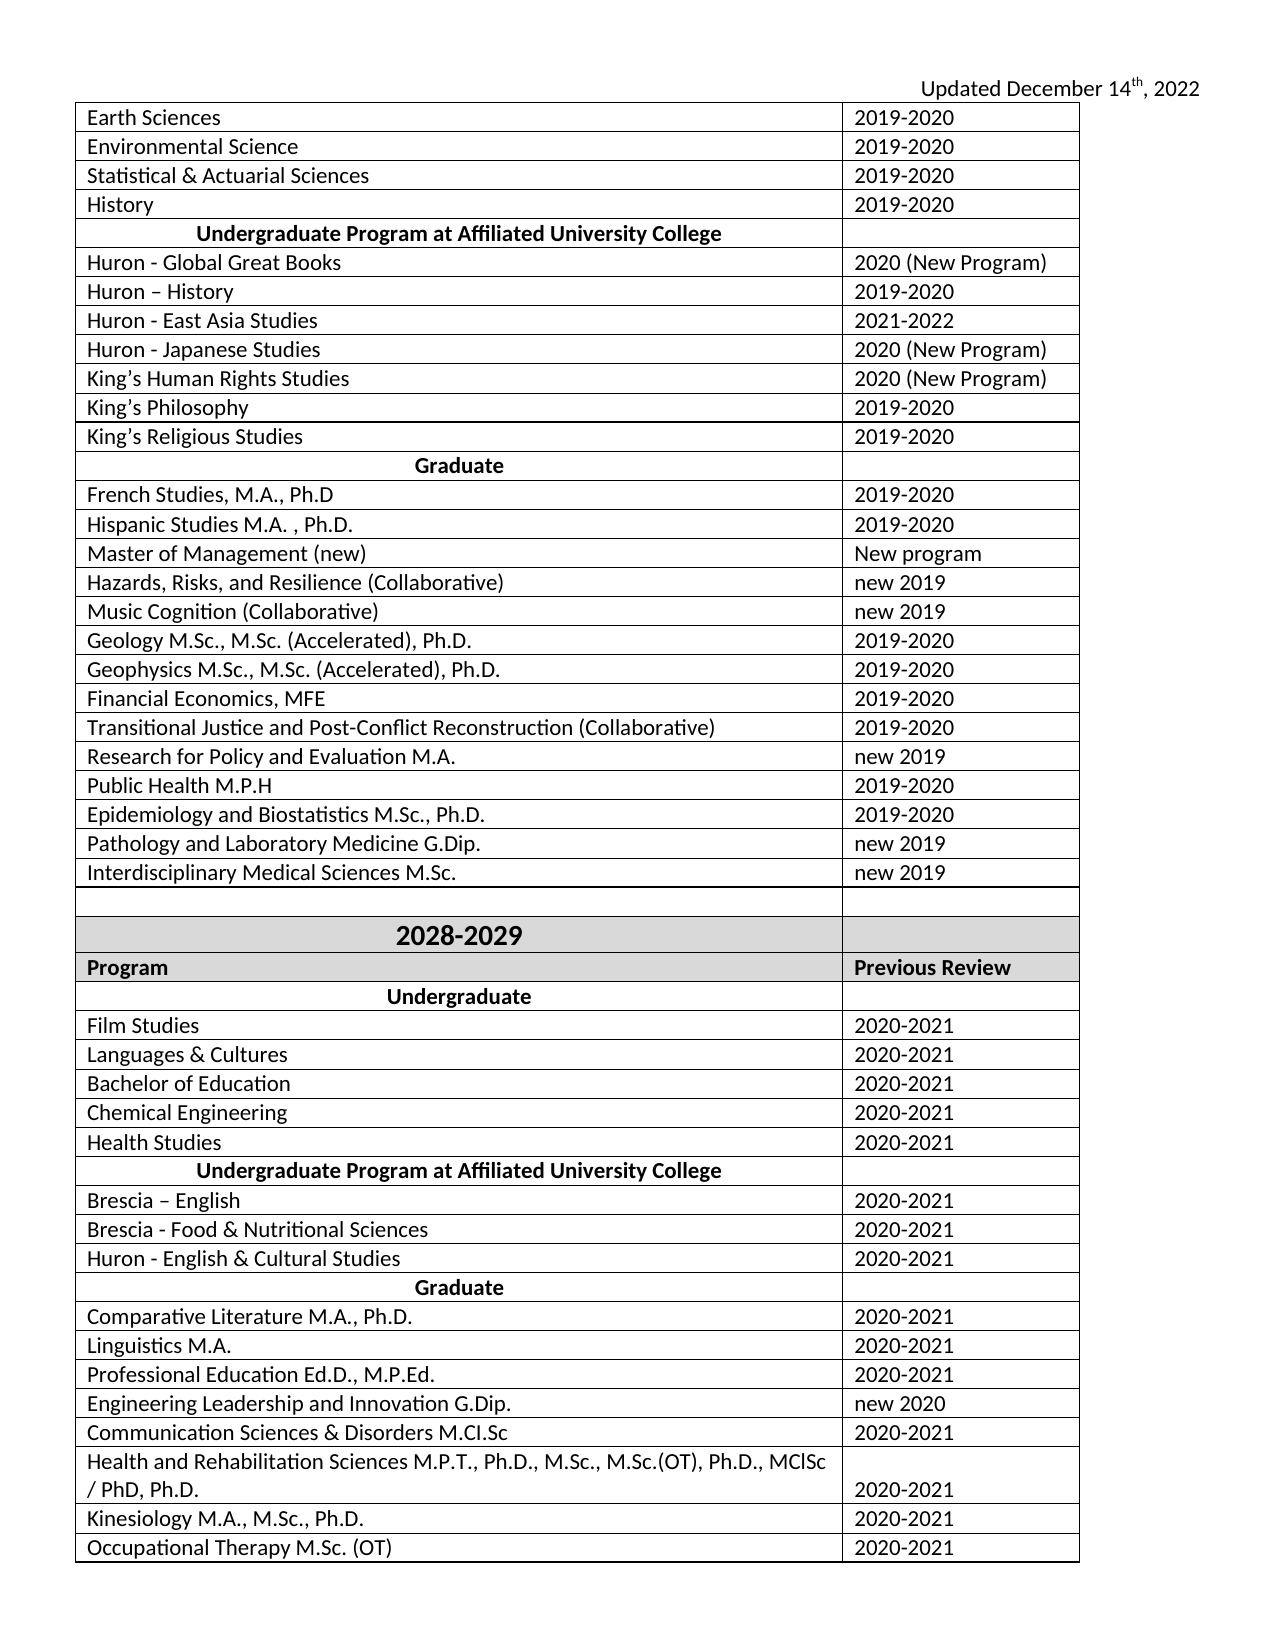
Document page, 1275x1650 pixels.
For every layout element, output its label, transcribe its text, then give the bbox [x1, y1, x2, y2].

table_cell Undergraduate Program at Affiliated University College [76, 1157, 842, 1185]
table_cell Huron - Global Great Books [76, 248, 842, 276]
table_cell 2020-2021 [843, 1534, 1079, 1561]
table_cell Brescia - Food & Nutritional Sciences [76, 1215, 842, 1243]
table_cell 2020-2021 [843, 1302, 1079, 1330]
table_cell Undergraduate Program at Affiliated University College [76, 219, 842, 247]
table_cell Graduate [76, 452, 842, 479]
table_cell History [76, 190, 842, 218]
table_cell 2019-2020 [843, 626, 1079, 654]
table_cell 2019-2020 [843, 481, 1079, 509]
table_cell Huron - English & Cultural Studies [76, 1244, 842, 1272]
table_cell Undergraduate [76, 982, 842, 1010]
table_cell Pathology and Laboratory Medicine G.Dip. [76, 829, 842, 857]
table_cell 2020-2021 [843, 1128, 1079, 1156]
table_cell 2019-2020 [843, 800, 1079, 828]
table_cell Hispanic Studies M.A. , Ph.D. [76, 510, 842, 538]
table_cell Huron - East Asia Studies [76, 306, 842, 334]
table_cell King’s Philosophy [76, 394, 842, 421]
table_cell 2019-2020 [843, 190, 1079, 218]
table_cell Occupational Therapy M.Sc. (OT) [76, 1534, 842, 1561]
table_cell 2019-2020 [843, 771, 1079, 799]
table_cell King’s Religious Studies [76, 423, 842, 451]
table_cell 2020-2021 [843, 1447, 1079, 1503]
table_cell 2020 (New Program) [843, 248, 1079, 276]
table_cell Interdisciplinary Medical Sciences M.Sc. [76, 859, 842, 886]
table_cell 2019-2020 [843, 277, 1079, 305]
table_cell Communication Sciences & Disorders M.CI.Sc [76, 1418, 842, 1446]
table_cell Brescia – English [76, 1186, 842, 1214]
table_cell Kinesiology M.A., M.Sc., Ph.D. [76, 1504, 842, 1532]
table_cell Health Studies [76, 1128, 842, 1156]
table_cell 2020 (New Program) [843, 364, 1079, 392]
table_cell [843, 1157, 1079, 1185]
table_cell 2020-2021 [843, 1186, 1079, 1214]
table_cell Environmental Science [76, 132, 842, 160]
table_cell new 2019 [843, 859, 1079, 886]
table_cell new 2020 [843, 1389, 1079, 1417]
table_cell 2019-2020 [843, 161, 1079, 189]
table_cell new 2019 [843, 829, 1079, 857]
table_cell [843, 917, 1079, 952]
table_cell Graduate [76, 1273, 842, 1301]
table_cell Master of Management (new) [76, 539, 842, 567]
table_cell Huron – History [76, 277, 842, 305]
table_cell Comparative Literature M.A., Ph.D. [76, 1302, 842, 1330]
table_cell 2020-2021 [843, 1011, 1079, 1039]
table_cell Health and Rehabilitation Sciences M.P.T., Ph.D., M.Sc., M.Sc.(OT), Ph.D., MClSc / PhD, Ph.D. [76, 1447, 842, 1503]
table_cell Epidemiology and Biostatistics M.Sc., Ph.D. [76, 800, 842, 828]
table_cell 2020-2021 [843, 1099, 1079, 1127]
table_cell [843, 982, 1079, 1010]
table_cell Program [76, 953, 842, 981]
table_cell 2020-2021 [843, 1331, 1079, 1359]
table_cell 2020-2021 [843, 1504, 1079, 1532]
table_cell new 2019 [843, 742, 1079, 770]
table_cell 2019-2020 [843, 103, 1079, 131]
table_cell Transitional Justice and Post-Conflict Reconstruction (Collaborative) [76, 713, 842, 741]
table_cell Previous Review [843, 953, 1079, 981]
table_cell [843, 888, 1079, 916]
table_cell Hazards, Risks, and Resilience (Collaborative) [76, 568, 842, 596]
table_cell 2020-2021 [843, 1244, 1079, 1272]
table_cell New program [843, 539, 1079, 567]
table_cell 2020-2021 [843, 1070, 1079, 1097]
table_cell 2020-2021 [843, 1418, 1079, 1446]
table_cell Financial Economics, MFE [76, 684, 842, 712]
table_cell 2019-2020 [843, 394, 1079, 421]
table_cell 2019-2020 [843, 655, 1079, 683]
table_cell [843, 1273, 1079, 1301]
table_cell 2020-2021 [843, 1215, 1079, 1243]
table_cell [843, 452, 1079, 479]
table_cell Public Health M.P.H [76, 771, 842, 799]
table_cell Linguistics M.A. [76, 1331, 842, 1359]
table_cell new 2019 [843, 568, 1079, 596]
table_cell 2028-2029 [76, 917, 842, 952]
table_cell Geophysics M.Sc., M.Sc. (Accelerated), Ph.D. [76, 655, 842, 683]
table_cell Music Cognition (Collaborative) [76, 597, 842, 625]
table_cell 2020-2021 [843, 1040, 1079, 1068]
table_cell Engineering Leadership and Innovation G.Dip. [76, 1389, 842, 1417]
table_cell Film Studies [76, 1011, 842, 1039]
table_cell Huron - Japanese Studies [76, 335, 842, 363]
table_cell Geology M.Sc., M.Sc. (Accelerated), Ph.D. [76, 626, 842, 654]
table_cell Languages & Cultures [76, 1040, 842, 1068]
table_cell 2020 (New Program) [843, 335, 1079, 363]
table_cell 2020-2021 [843, 1360, 1079, 1388]
table_cell Earth Sciences [76, 103, 842, 131]
table_cell [843, 219, 1079, 247]
table_cell King’s Human Rights Studies [76, 364, 842, 392]
table_cell new 2019 [843, 597, 1079, 625]
table_cell [76, 888, 842, 916]
table_cell 2019-2020 [843, 423, 1079, 451]
table_cell Professional Education Ed.D., M.P.Ed. [76, 1360, 842, 1388]
table_cell Chemical Engineering [76, 1099, 842, 1127]
table_cell 2019-2020 [843, 684, 1079, 712]
table_cell 2019-2020 [843, 510, 1079, 538]
table_cell 2019-2020 [843, 713, 1079, 741]
table_cell Statistical & Actuarial Sciences [76, 161, 842, 189]
table_cell 2019-2020 [843, 132, 1079, 160]
table_cell Research for Policy and Evaluation M.A. [76, 742, 842, 770]
table_cell 2021-2022 [843, 306, 1079, 334]
table_cell French Studies, M.A., Ph.D [76, 481, 842, 509]
table_cell Bachelor of Education [76, 1070, 842, 1097]
